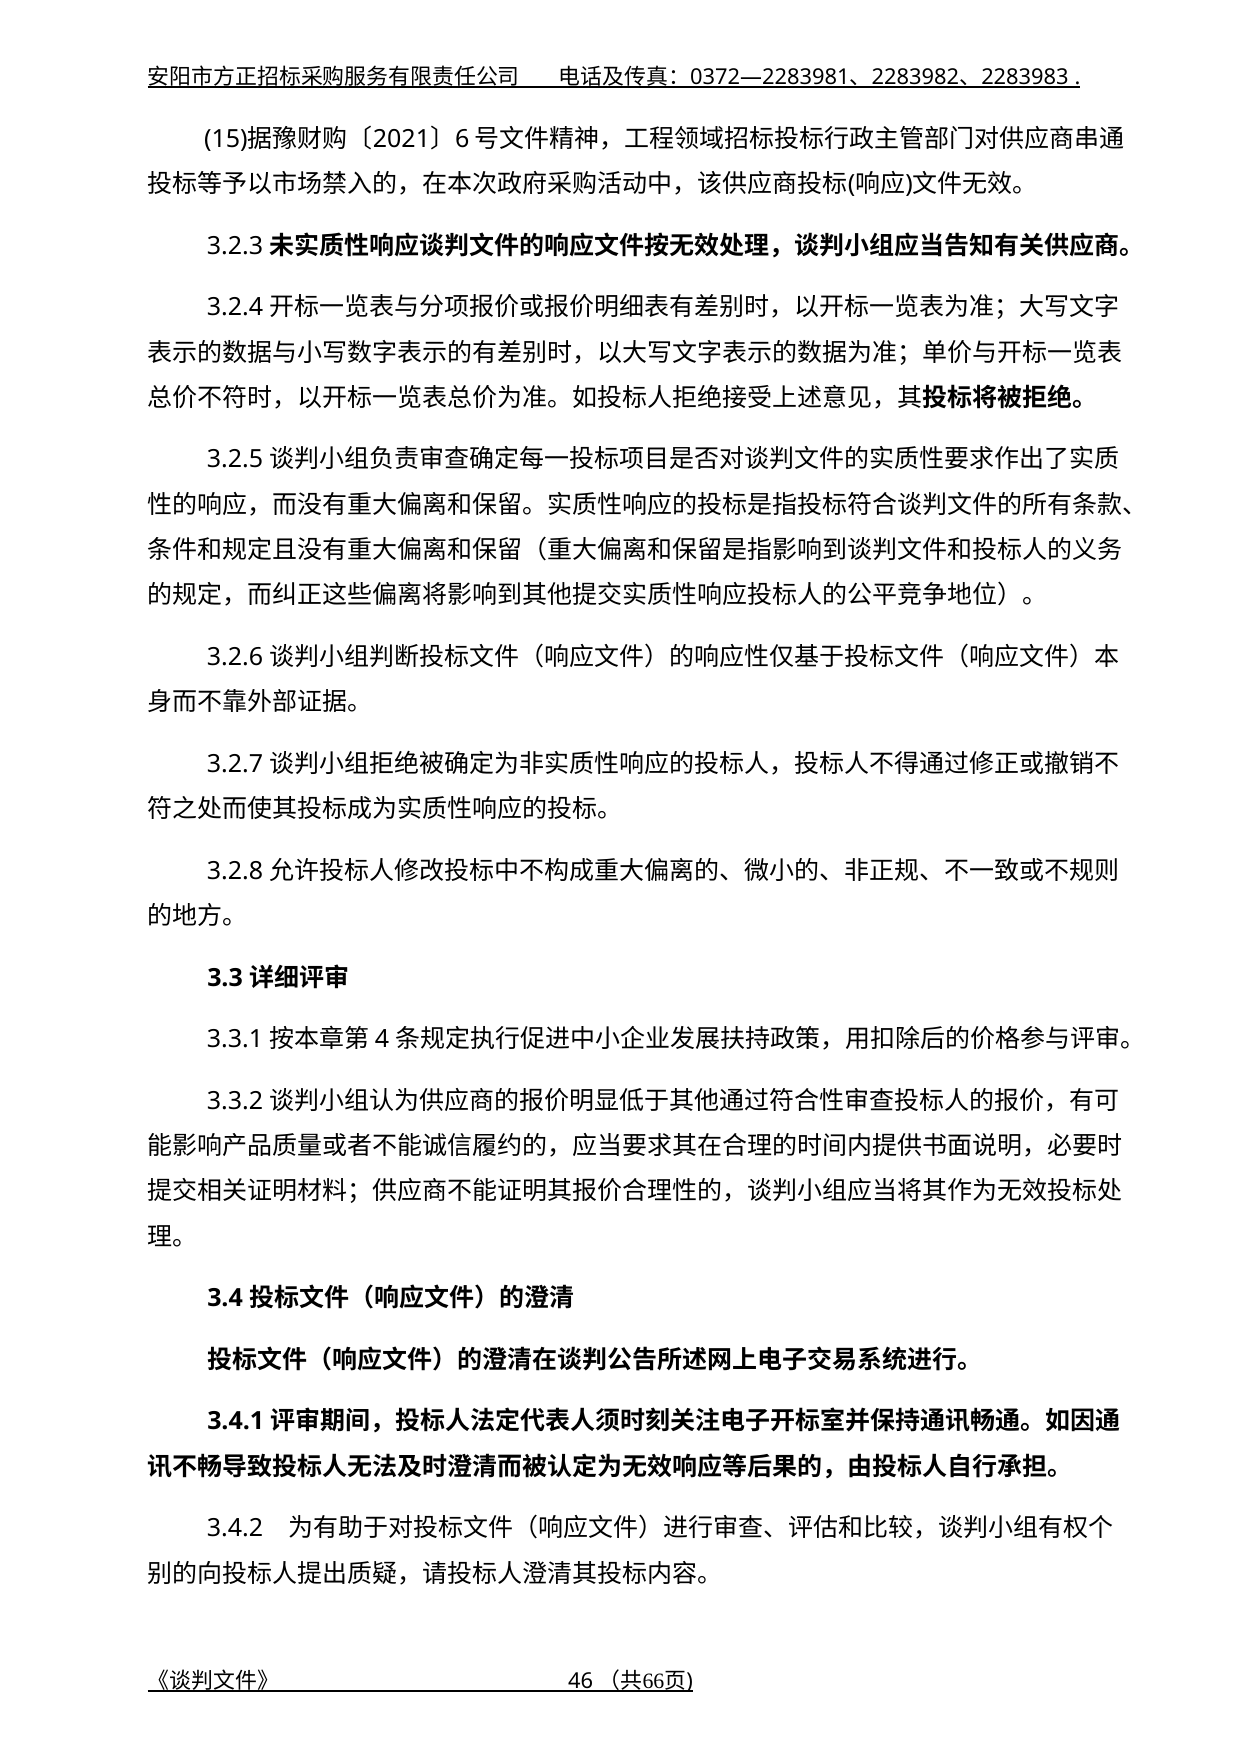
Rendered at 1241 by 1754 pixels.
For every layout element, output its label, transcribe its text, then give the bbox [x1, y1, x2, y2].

text 3.3 详细评审 [148, 957, 1125, 993]
text 3.2.6 谈判小组判断投标文件（响应文件）的响应性仅基于投标文件（响应文件）本身而不靠外部证据。 [148, 636, 1125, 718]
text 3.2.8 允许投标人修改投标中不构成重大偏离的、微小的、非正规、不一致或不规则的地方。 [148, 850, 1125, 932]
text (15)据豫财购〔2021〕6号文件精神，工程领域招标投标行政主管部门对供应商串通投标等予以市场禁入的，在本次政府采购活动中，该供应商投标(响应)文件无效。 [148, 118, 1125, 200]
text 3.2.3 未实质性响应谈判文件的响应文件按无效处理，谈判小组应当告知有关供应商。 [148, 225, 1125, 261]
text 3.3.1 按本章第4 条规定执行促进中小企业发展扶持政策，用扣除后的价格参与评审。 [148, 1019, 1125, 1055]
text 3.4.1 评审期间，投标人法定代表人须时刻关注电子开标室并保持通讯畅通。如因通讯不畅导致投标人无法及时澄清而被认定为无效响应等后果的，由投标人自行承担。 [148, 1401, 1125, 1482]
text 3.2.4 开标一览表与分项报价或报价明细表有差别时，以开标一览表为准；大写文字表示的数据与小写数字表示的有差别时，以大写文字表示的数据为准；单价与开标一览表总价不符时，以开标一览表总价为准。如投标人拒绝接受上述意见，其投标将被拒绝。 [148, 287, 1125, 414]
text 投标文件（响应文件）的澄清在谈判公告所述网上电子交易系统进行。 [148, 1339, 1125, 1376]
text 3.2.5 谈判小组负责审查确定每一投标项目是否对谈判文件的实质性要求作出了实质性的响应，而没有重大偏离和保留。实质性响应的投标是指投标符合谈判文件的所有条款、条件和规定且没有重大偏离和保留（重大偏离和保留是指影响到谈判文件和投标人的义务的规定，而纠正这些偏离将影响到其他提交实质性响应投标人的公平竞争地位）。 [148, 439, 1125, 611]
text 3.4.2 为有助于对投标文件（响应文件）进行审查、评估和比较，谈判小组有权个别的向投标人提出质疑，请投标人澄清其投标内容。 [148, 1508, 1125, 1589]
text 3.4 投标文件（响应文件）的澄清 [148, 1278, 1125, 1314]
text 3.3.2 谈判小组认为供应商的报价明显低于其他通过符合性审查投标人的报价，有可能影响产品质量或者不能诚信履约的，应当要求其在合理的时间内提供书面说明，必要时提交相关证明材料；供应商不能证明其报价合理性的，谈判小组应当将其作为无效投标处理。 [148, 1080, 1125, 1252]
text 3.2.7 谈判小组拒绝被确定为非实质性响应的投标人，投标人不得通过修正或撤销不符之处而使其投标成为实质性响应的投标。 [148, 743, 1125, 825]
